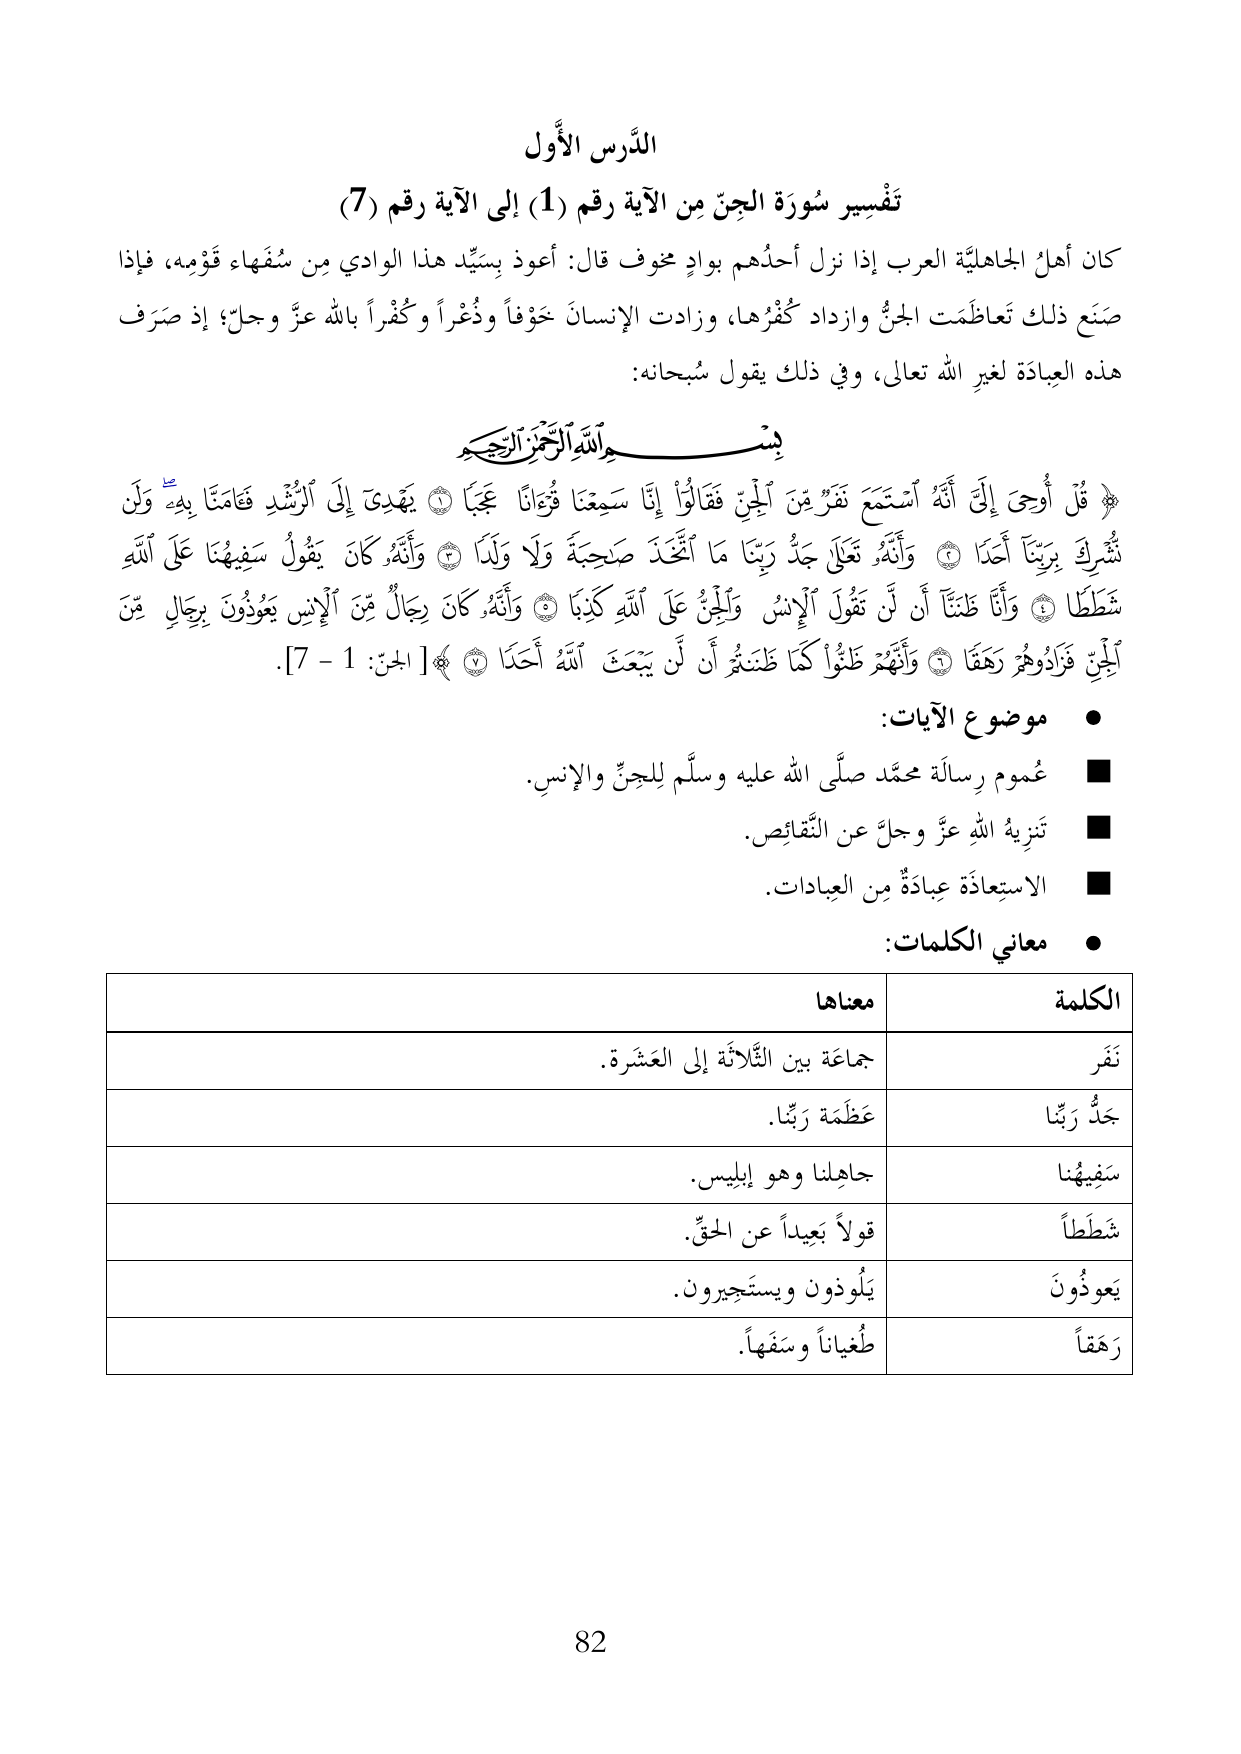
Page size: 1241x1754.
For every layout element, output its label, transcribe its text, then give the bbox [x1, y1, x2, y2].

text الدَّرس الأَّول [118, 118, 1122, 176]
table_cell قولاً بَعِيداً عن الحقِّ. [107, 1204, 886, 1260]
table_header معناها [107, 974, 886, 1031]
table_cell طُغياناً وسَفَهاً. [107, 1318, 886, 1374]
text ﱡﭐ ﱁ ﱂ ﱃ ﱄ ﱅ ﱆ ﱇ ﱈ ﱉ ﱊ ﱋ ﱌ ﱍ ﱎ ﱏ ﱐ ﱑ ﱒ ﱓﱔ ﱕ ﱖ ﱗ ﱘ ﱙ ﱚ ﱛ ﱜ ﱝ ﱞ ﱟ ﱠ ﱡ ﱢ ﱣ ﱤ ﱥ ﱦ ﱧ ﱨ ﱩ ﱪ ﱫ ﱬ ﱭ ﱮ ﱯ ﱰ ﱱ ﱲ ﱳ ﱴ ﱵ ﱶ ﱷ ﱸ ﱹ ﱺ ﱻ ﱼ ﱽ ﱾ ﱿ ﲀ ﲁ ﲂ ﲃ ﲄ ﲅ ﲆ ﲇ ﲈ ﲉ ﲊ ﲋ ﲌ ﱠ [ الجنّ: 1 - 7]. [118, 473, 1122, 690]
text تَفْسِير سُورَة الجِنّ مِن الآية رقم (1) إلى الآية رقم (7) [118, 176, 1122, 233]
table_cell يَعوذُونَ [887, 1261, 1132, 1317]
table_header الكلمة [887, 974, 1132, 1031]
list عُموم رِسالَة محمَّد صلَّى الله عليه وسلَّم لِلجِنِّ والإنسِ. [118, 747, 1084, 803]
table_cell يَلُوذون ويستَجِيرون. [107, 1261, 886, 1317]
list الاستِعاذَة عِبادَةٌ مِن العِبادات. [118, 859, 1084, 915]
table_cell شَطَطاً [887, 1204, 1132, 1260]
list معاني الكلمات: [118, 915, 1084, 973]
table_cell عَظَمَة رَبِّنا. [107, 1090, 886, 1146]
table_cell جَدُّ رَبِّنا [887, 1090, 1132, 1146]
text ﭑ ﭒ ﭓ [118, 401, 1122, 473]
table_cell جماعَة بين الثَّلاثَة إلى العَشَرة. [107, 1033, 886, 1088]
table_cell جاهِلنا وهو إبلِيس. [107, 1147, 886, 1203]
table_cell سَفِيهُنا [887, 1147, 1132, 1203]
table_cell نَفَر [887, 1033, 1132, 1088]
table_cell رَهَقاً [887, 1318, 1132, 1374]
text كان أهلُ الجاهليَّة العرب إذا نزل أحدُهم بوادٍ مخوف قال: أعوذ بِسَيِّد هذا الوادي مِن سُفَهاء قَوْمِه، فإذا صَنَع ذلك تَعاظَمَت الجنُّ وازداد كُفْرُها، وزادت الإنسانَ خَوْفاً وذُعْراً وكُفْراً بالله عزَّ وجلّ؛ إذ صَرَف هذه العِبادَة لغيرِ الله تعالى، وفي ذلك يقول سُبحانه: [118, 233, 1122, 401]
list موضوع الآيات: [118, 690, 1084, 747]
list تَنزِيهُ اللهِ عزَّ وجلَّ عن النَّقائِص. [118, 803, 1084, 859]
